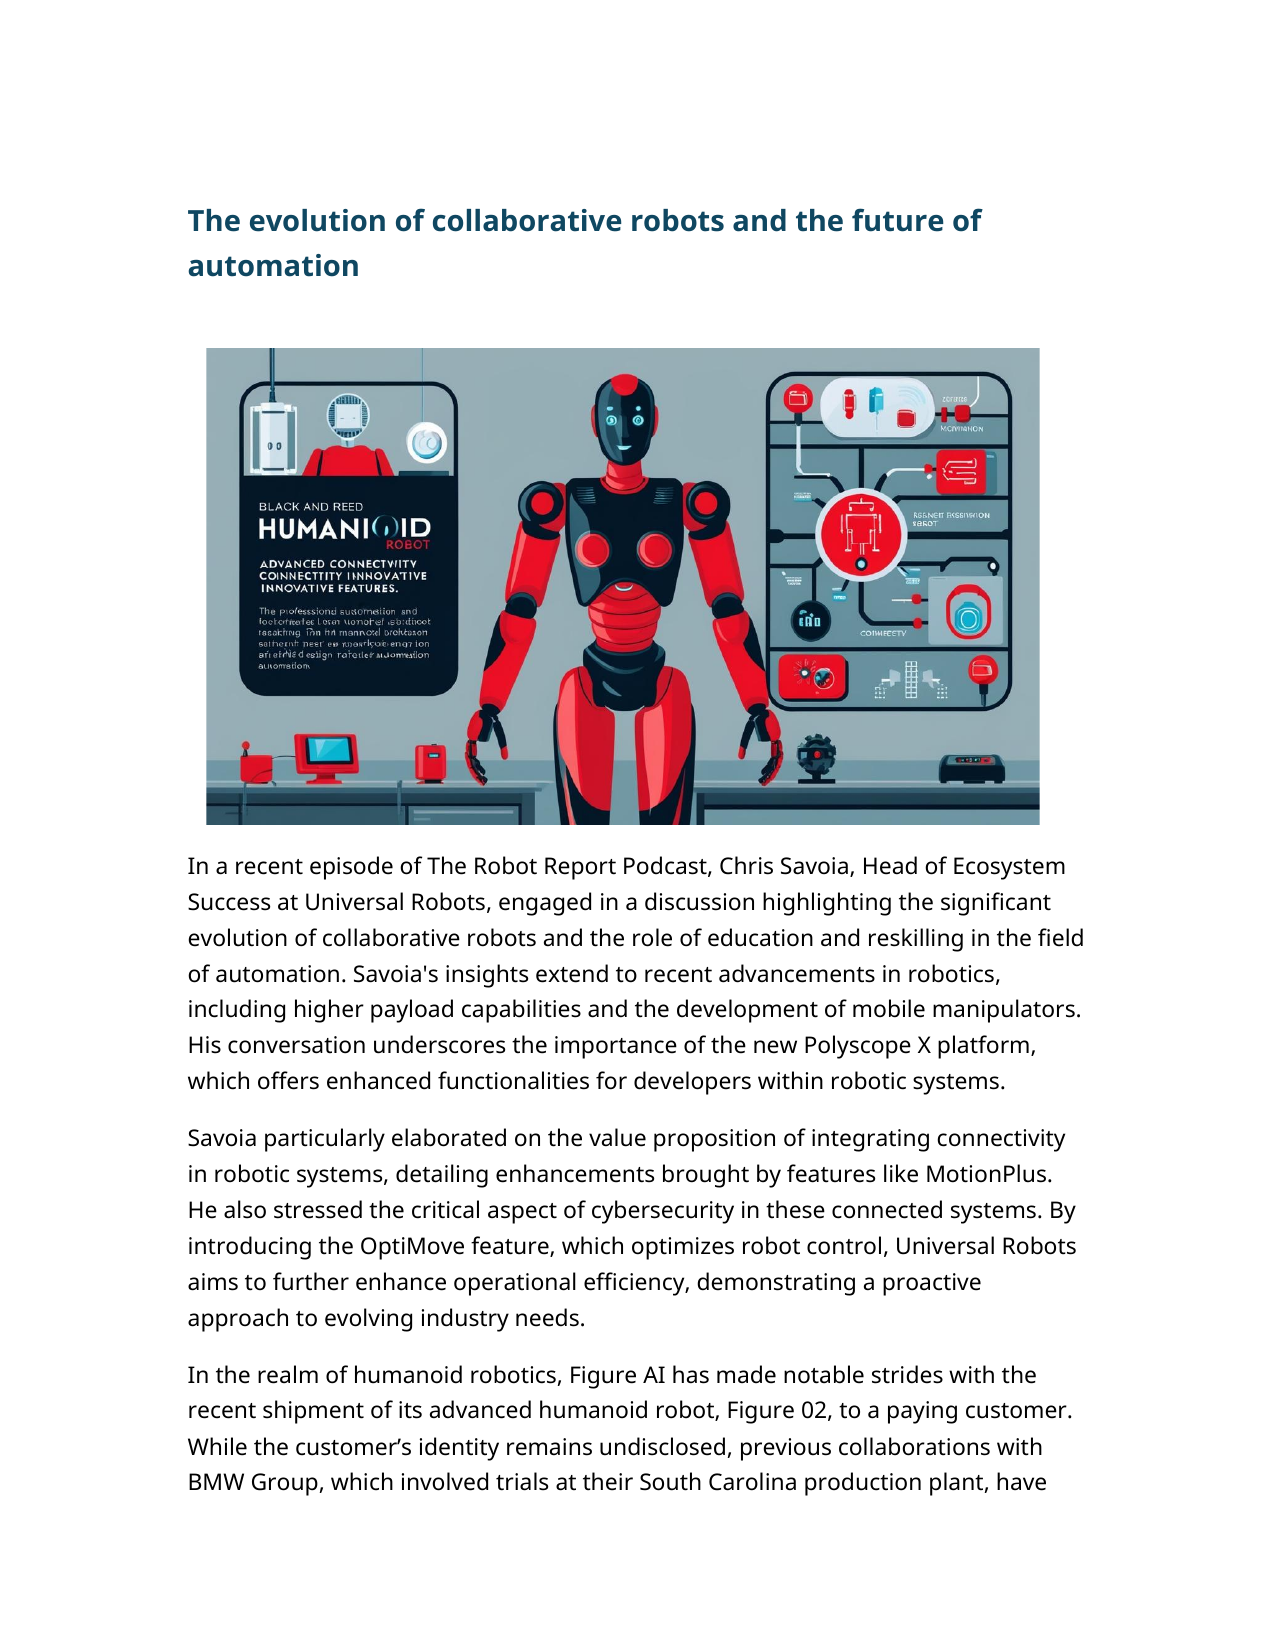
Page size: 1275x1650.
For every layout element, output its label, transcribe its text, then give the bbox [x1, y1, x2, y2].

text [187, 1358, 1087, 1498]
text Savoia particularly elaborated on the value proposition of integrating connectivity in robotic systems, detailing enhancements brought by features like MotionPlus. He also stressed the critical aspect of cybersecurity in these connected systems. By introducing the OptiMove feature, which optimizes robot control, Universal Robots aims to further enhance operational efficiency, demonstrating a proactive approach to evolving industry needs. [187, 1122, 1087, 1333]
text In a recent episode of The Robot Report Podcast, Chris Savoia, Head of Ecosystem Success at Universal Robots, engaged in a discussion highlighting the significant evolution of collaborative robots and the role of education and reskilling in the field of automation. Savoia's insights extend to recent advancements in robotics, including higher payload capabilities and the development of mobile manipulators. His conversation underscores the importance of the new Polyscope X platform, which offers enhanced functionalities for developers within robotic systems. [187, 850, 1087, 1097]
picture [206, 348, 1040, 825]
subtitle The evolution of collaborative robots and the future of automation [187, 200, 1087, 285]
